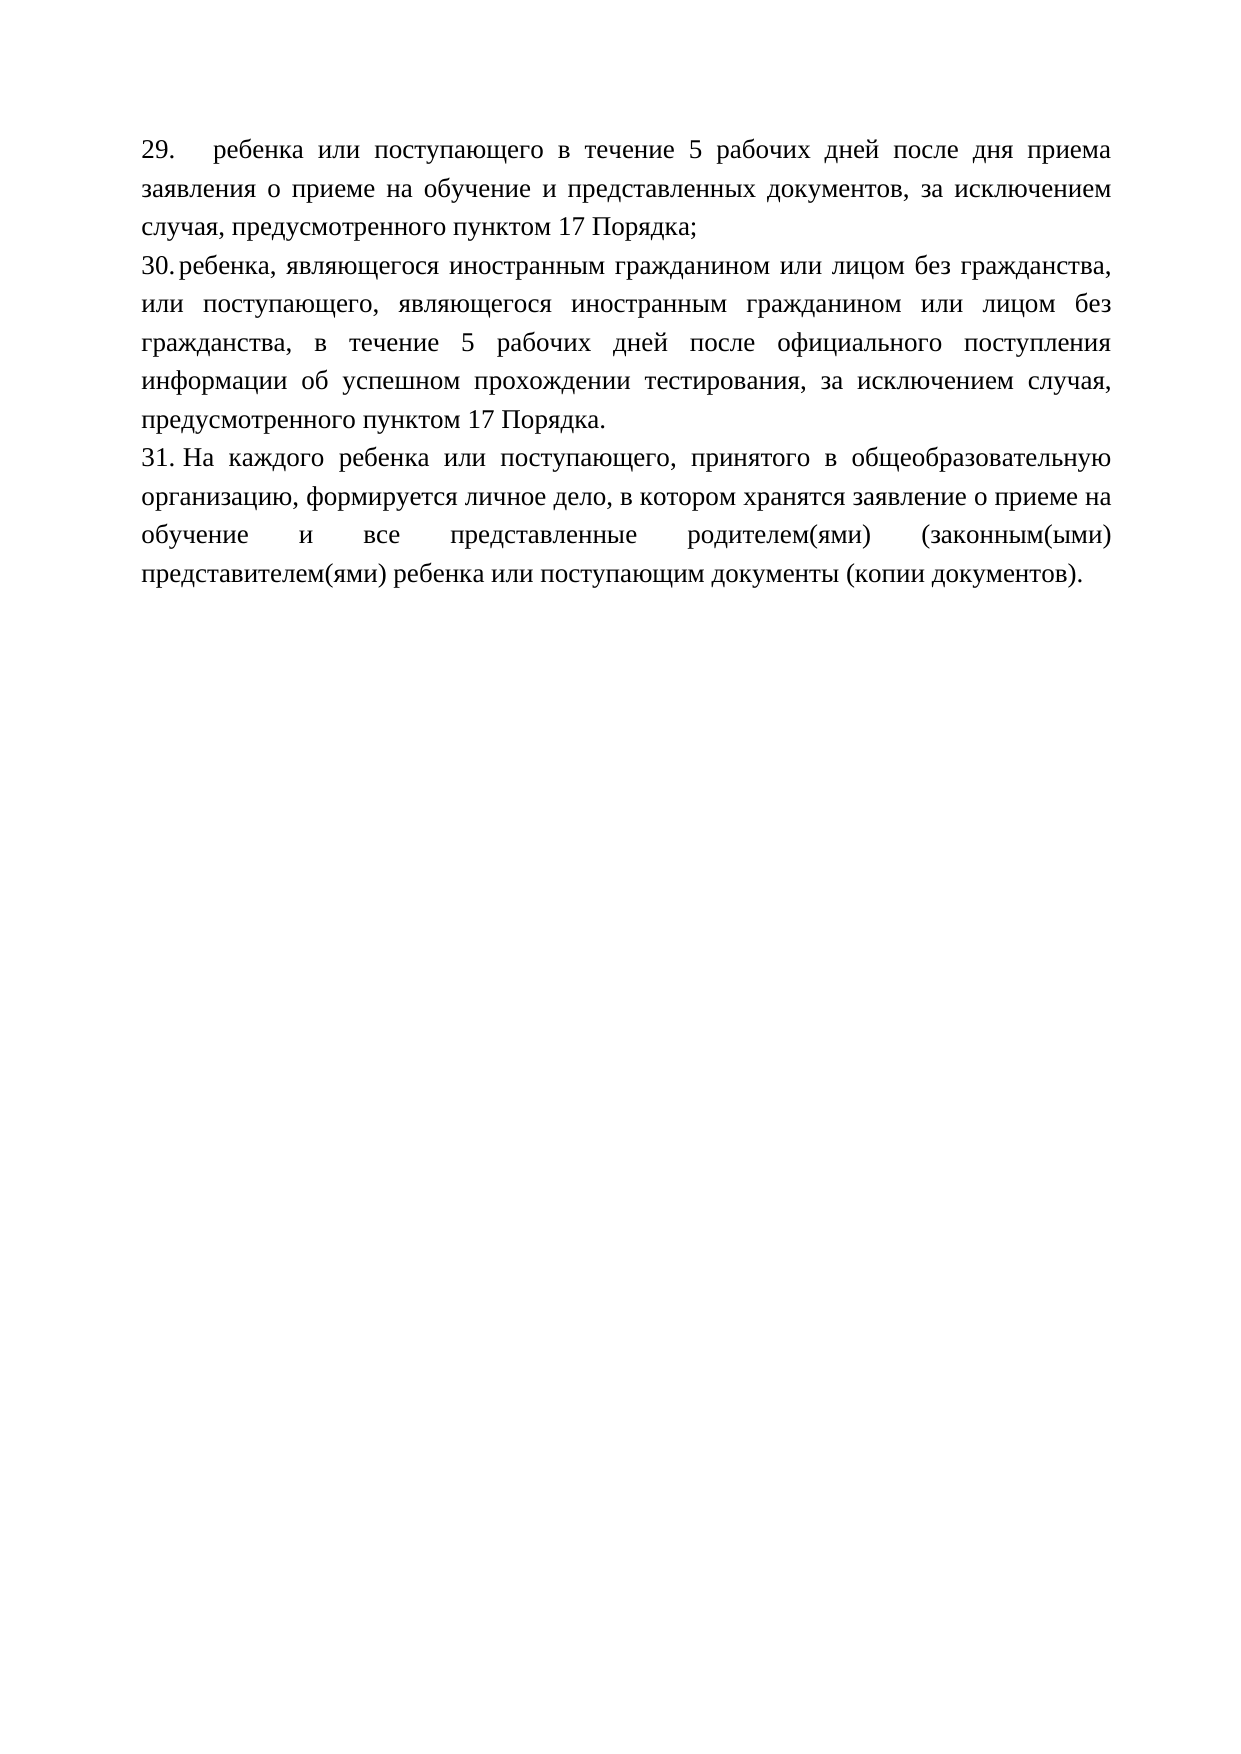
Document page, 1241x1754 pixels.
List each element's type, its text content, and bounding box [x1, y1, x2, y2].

list На каждого ребенка или поступающего, принятого в общеобразовательную организацию, формируется личное дело, в котором хранятся заявление о приеме на обучение и все представленные родителем(ями) (законным(ыми) представителем(ями) ребенка или поступающим документы (копии документов). [141, 436, 1112, 590]
list ребенка, являющегося иностранным гражданином или лицом без гражданства, или поступающего, являющегося иностранным гражданином или лицом без гражданства, в течение 5 рабочих дней после официального поступления информации об успешном прохождении тестирования, за исключением случая, предусмотренного пунктом 17 Порядка. [141, 243, 1112, 436]
list ребенка или поступающего в течение 5 рабочих дней после дня приема заявления о приеме на обучение и представленных документов, за исключением случая, предусмотренного пунктом 17 Порядка; [141, 128, 1112, 243]
